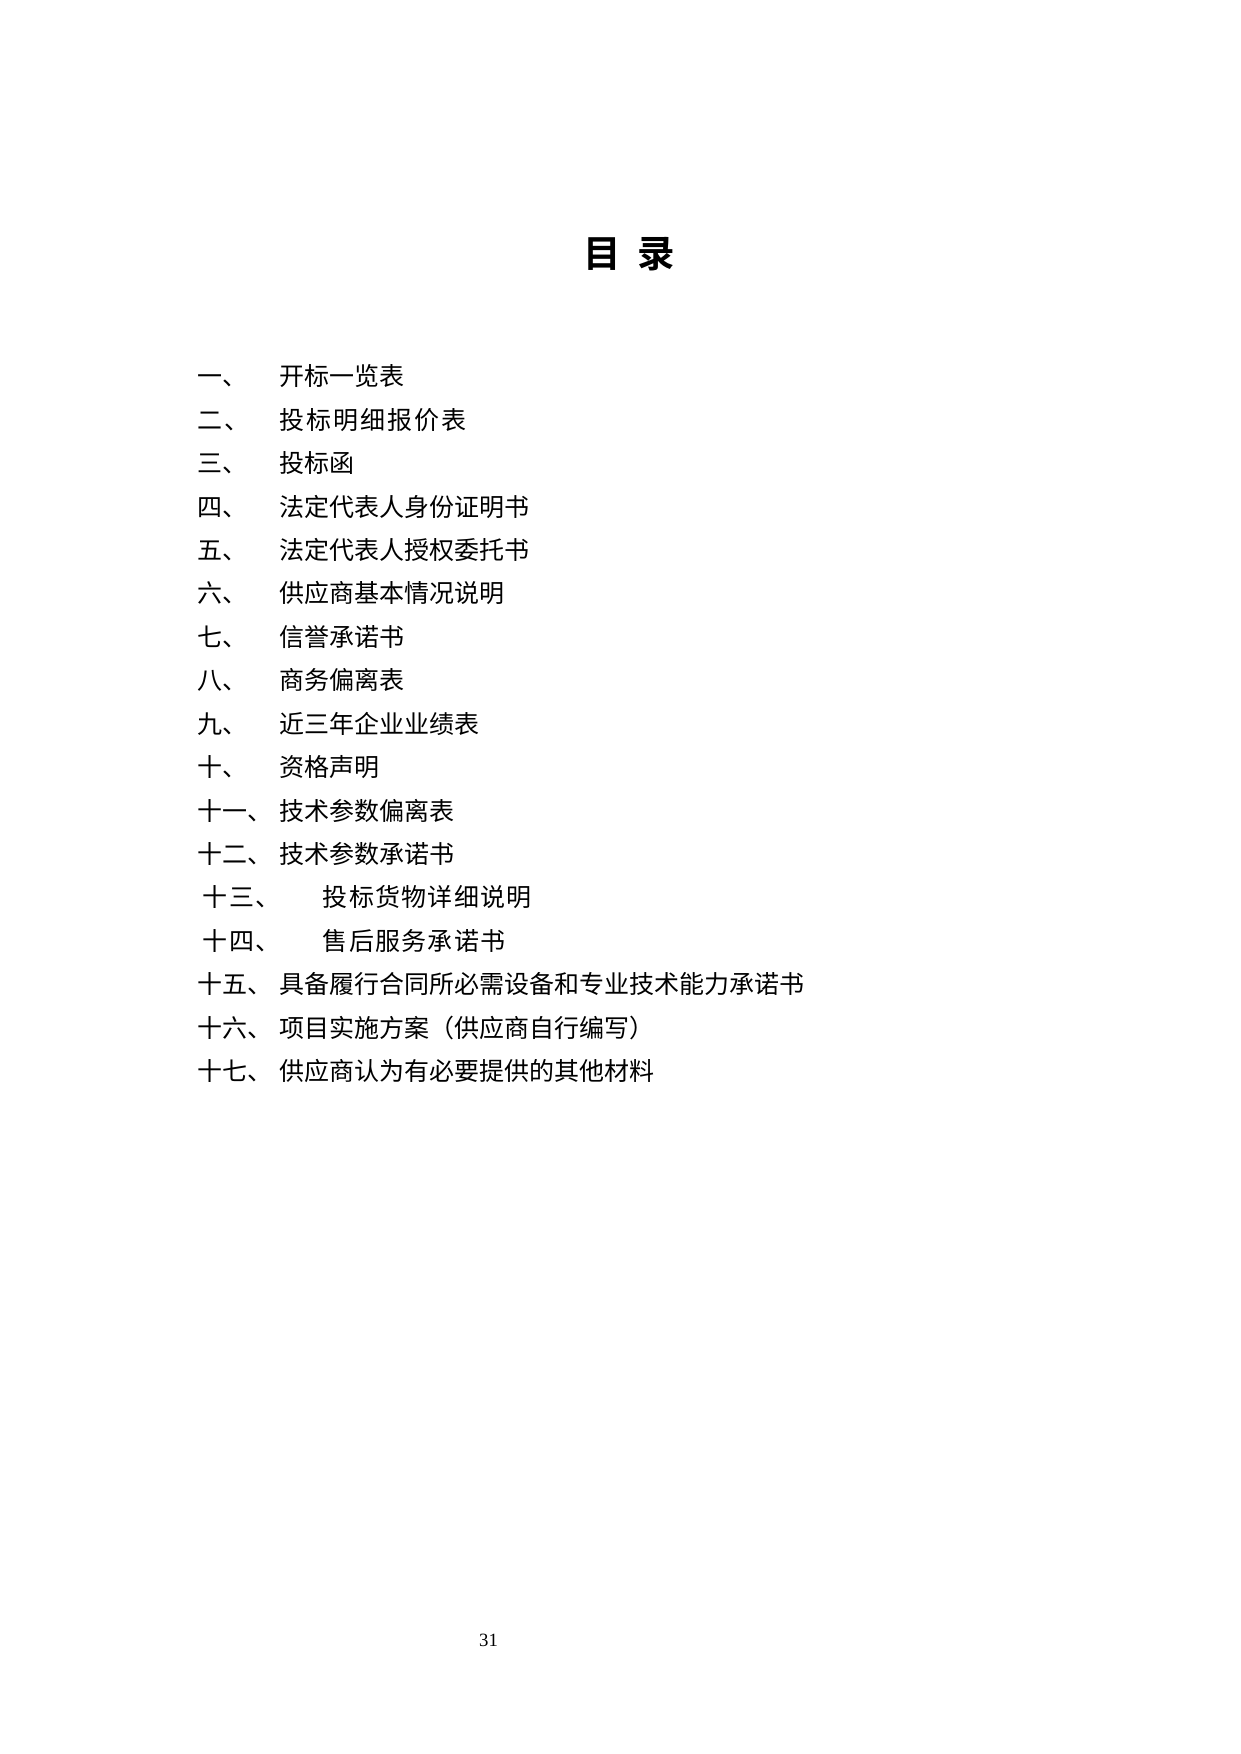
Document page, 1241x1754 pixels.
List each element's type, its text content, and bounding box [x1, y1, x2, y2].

list 技术参数承诺书 [148, 834, 1110, 871]
list 投标货物详细说明 [148, 878, 1110, 914]
list 售后服务承诺书 [148, 921, 1110, 958]
text 目 录 [148, 224, 1110, 278]
list 投标明细报价表 [148, 400, 1110, 436]
list 近三年企业业绩表 [148, 704, 1110, 740]
list 资格声明 [148, 748, 1110, 784]
list 具备履行合同所必需设备和专业技术能力承诺书 [148, 965, 1110, 1001]
list 商务偏离表 [148, 661, 1110, 697]
list 法定代表人身份证明书 [148, 487, 1110, 523]
list 法定代表人授权委托书 [148, 530, 1110, 567]
list 技术参数偏离表 [148, 791, 1110, 827]
list 项目实施方案（供应商自行编写） [148, 1008, 1110, 1044]
list 供应商认为有必要提供的其他材料 [148, 1052, 1110, 1088]
list 开标一览表 [148, 357, 1110, 393]
list 投标函 [148, 443, 1110, 480]
list 供应商基本情况说明 [148, 574, 1110, 610]
list 信誉承诺书 [148, 617, 1110, 653]
